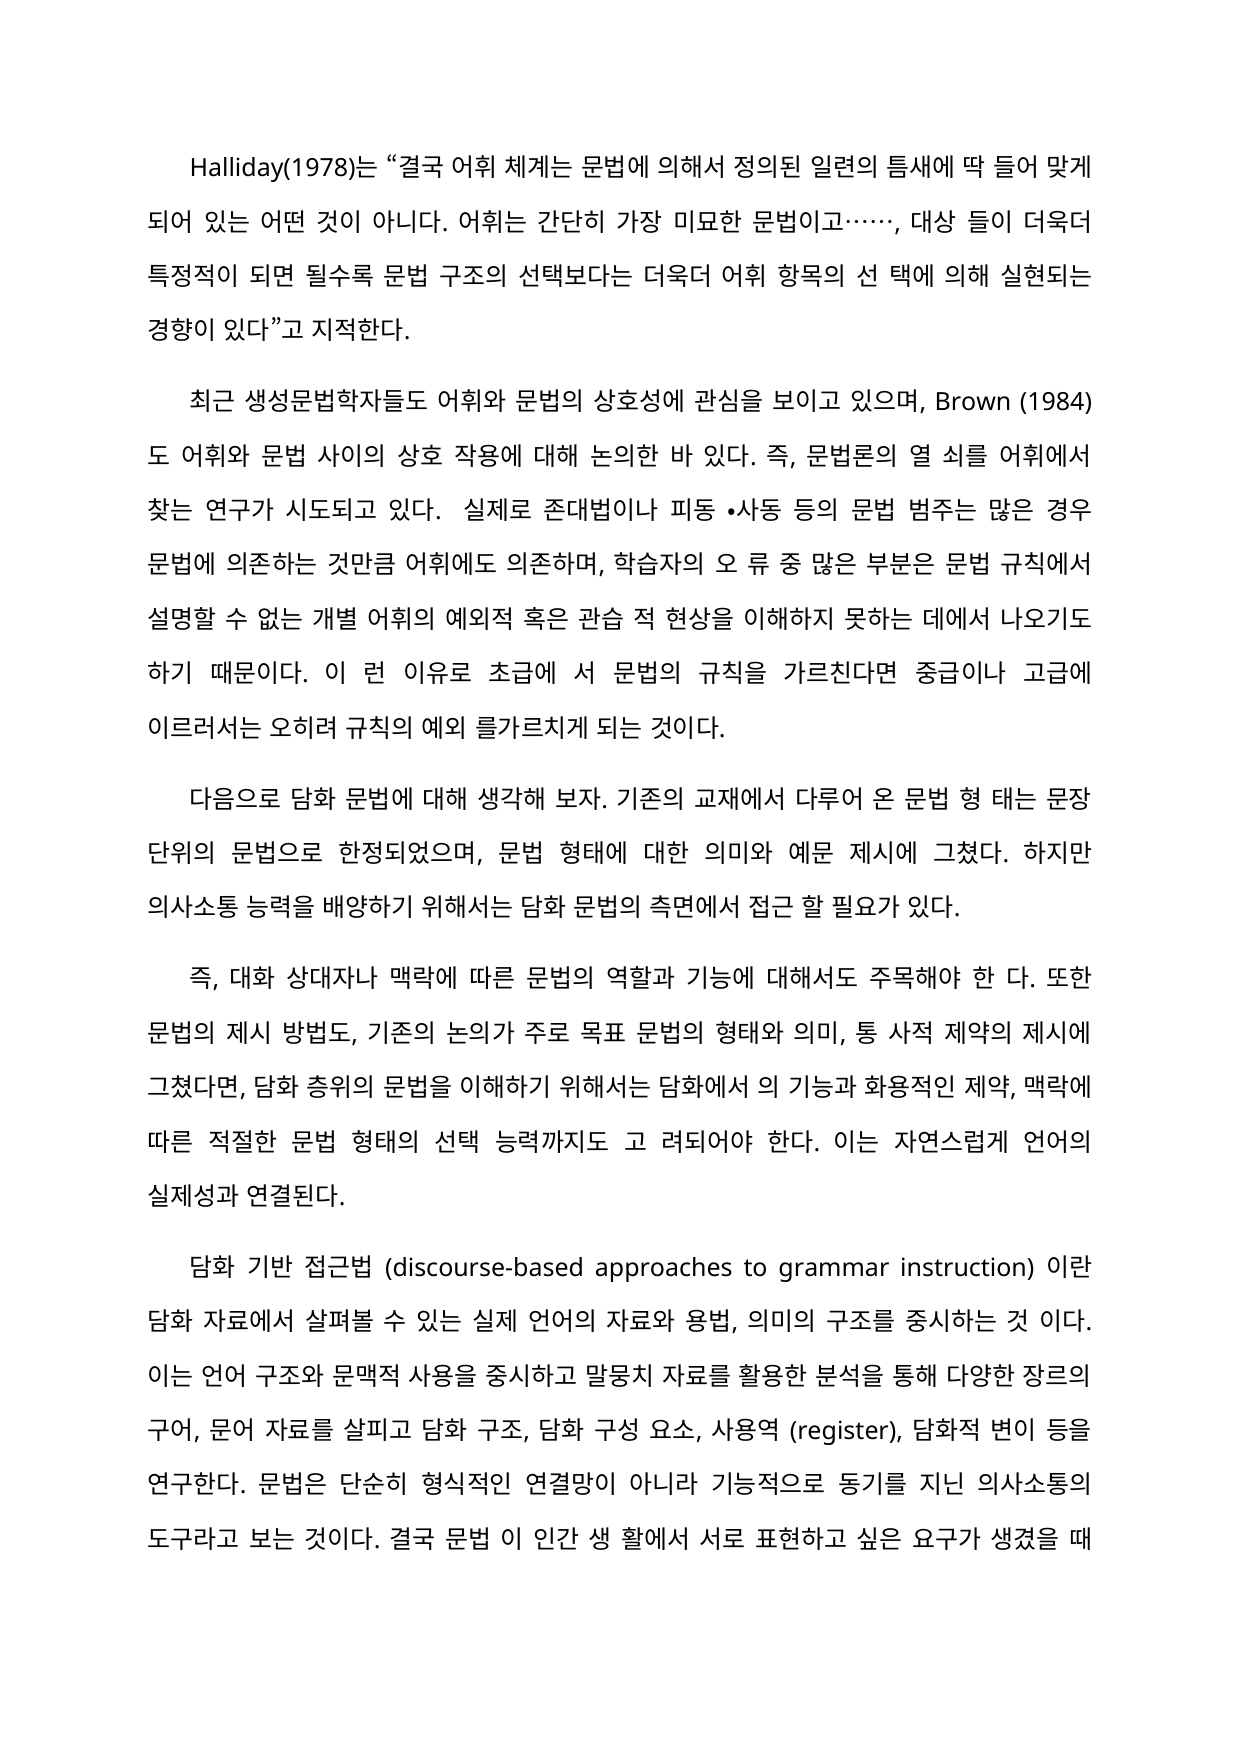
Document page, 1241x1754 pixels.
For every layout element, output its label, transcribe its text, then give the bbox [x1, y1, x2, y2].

text 최근 생성문법학자들도 어휘와 문법의 상호성에 관심을 보이고 있으며, Brown (1984)도 어휘와 문법 사이의 상호 작용에 대해 논의한 바 있다. 즉, 문법론의 열 쇠를 어휘에서 찾는 연구가 시도되고 있다. 실제로 존대법이나 피동 •사동 등의 문법 범주는 많은 경우 문법에 의존하는 것만큼 어휘에도 의존하며, 학습자의 오 류 중 많은 부분은 문법 규칙에서 설명할 수 없는 개별 어휘의 예외적 혹은 관습 적 현상을 이해하지 못하는 데에서 나오기도 하기 때문이다. 이 런 이유로 초급에 서 문법의 규칙을 가르친다면 중급이나 고급에 이르러서는 오히려 규칙의 예외 를가르치게 되는 것이다. [148, 382, 1093, 744]
text Halliday(1978)는 “결국 어휘 체계는 문법에 의해서 정의된 일련의 틈새에 딱 들어 맞게 되어 있는 어떤 것이 아니다. 어휘는 간단히 가장 미묘한 문법이고……, 대상 들이 더욱더 특정적이 되면 될수록 문법 구조의 선택보다는 더욱더 어휘 항목의 선 택에 의해 실현되는 경향이 있다”고 지적한다. [148, 148, 1093, 347]
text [148, 1247, 1093, 1556]
text 다음으로 담화 문법에 대해 생각해 보자. 기존의 교재에서 다루어 온 문법 형 태는 문장 단위의 문법으로 한정되었으며, 문법 형태에 대한 의미와 예문 제시에 그쳤다. 하지만 의사소통 능력을 배양하기 위해서는 담화 문법의 측면에서 접근 할 필요가 있다. [148, 779, 1093, 924]
text 즉, 대화 상대자나 맥락에 따른 문법의 역할과 기능에 대해서도 주목해야 한 다. 또한 문법의 제시 방법도, 기존의 논의가 주로 목표 문법의 형태와 의미, 통 사적 제약의 제시에 그쳤다면, 담화 층위의 문법을 이해하기 위해서는 담화에서 의 기능과 화용적인 제약, 맥락에 따른 적절한 문법 형태의 선택 능력까지도 고 려되어야 한다. 이는 자연스럽게 언어의 실제성과 연결된다. [148, 959, 1093, 1213]
